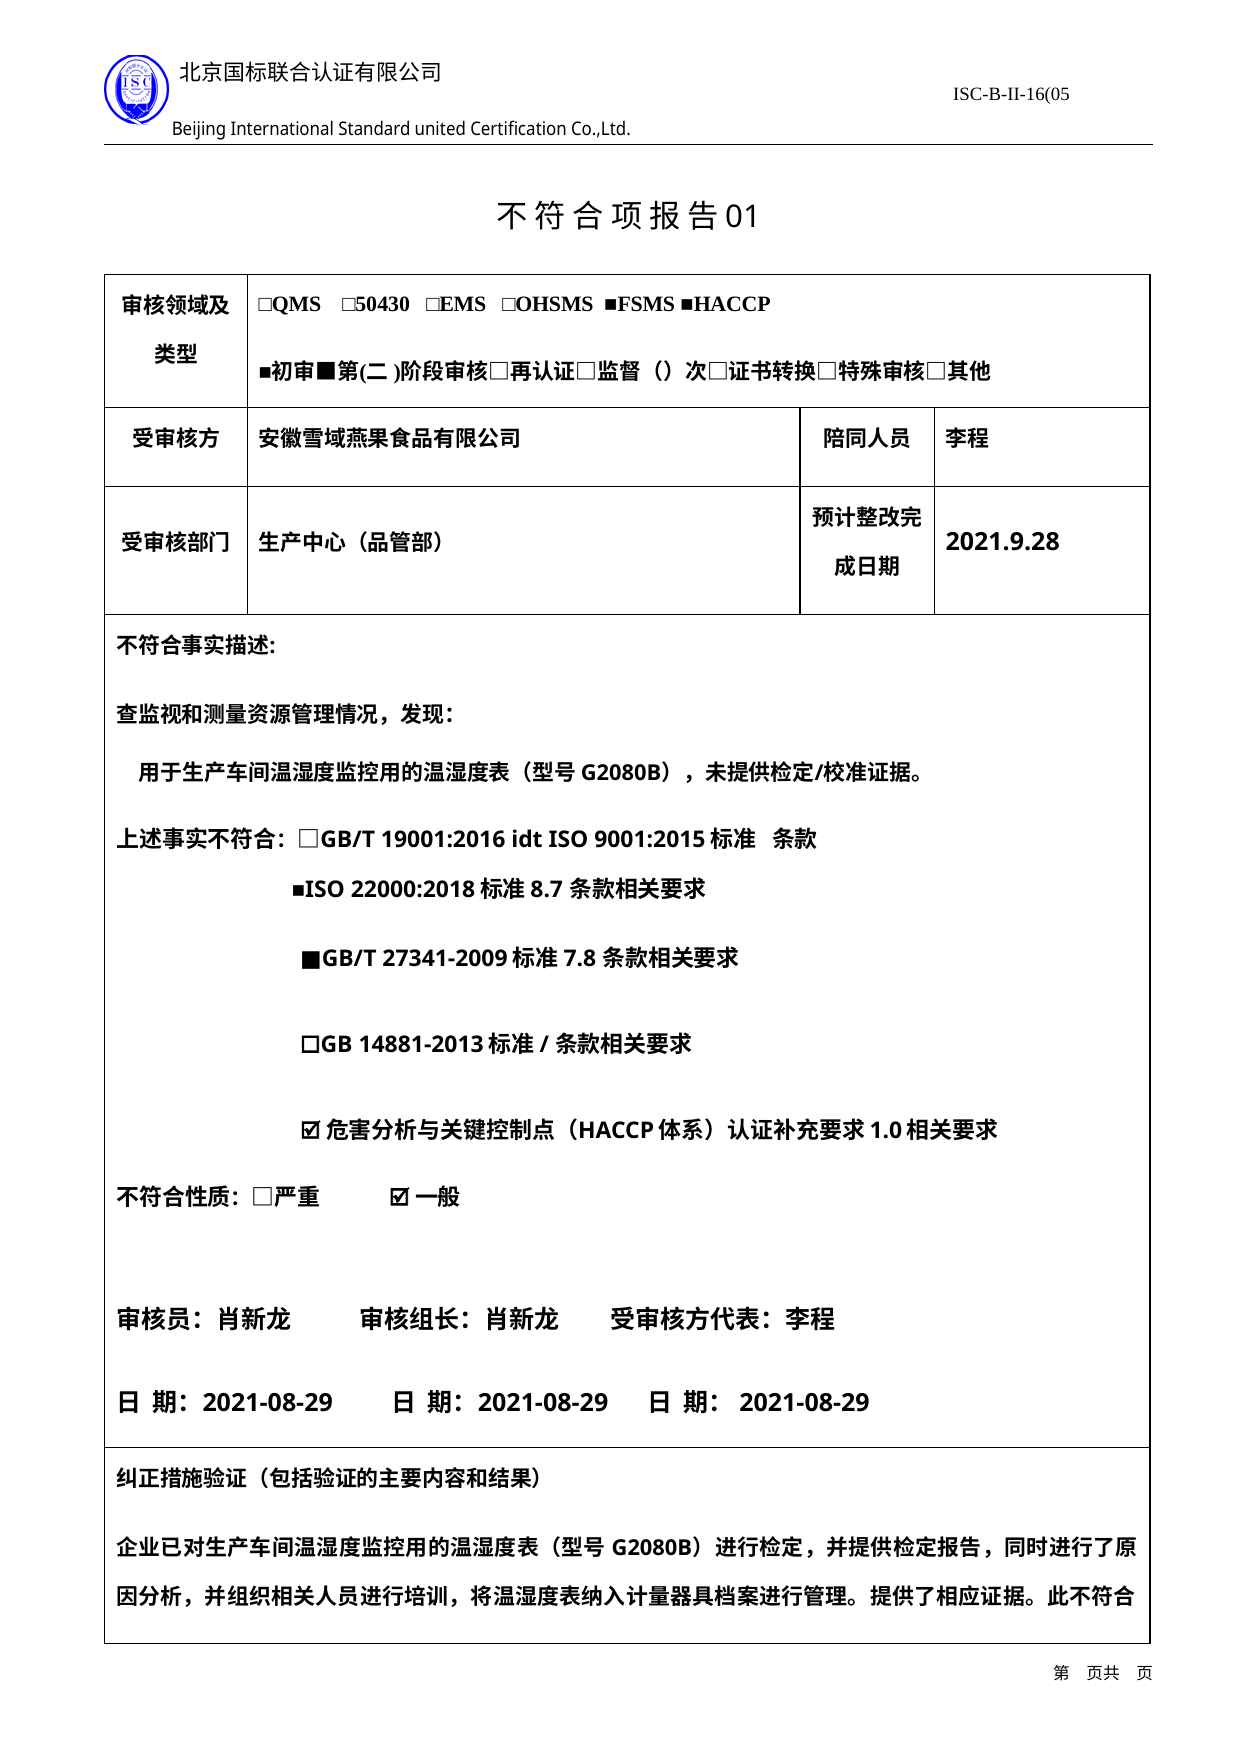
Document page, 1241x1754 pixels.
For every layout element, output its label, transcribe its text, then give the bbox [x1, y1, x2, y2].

table_cell 安徽雪域燕果食品有限公司 [248, 408, 799, 486]
table_cell 李程 [935, 408, 1149, 486]
table_cell 不符合事实描述: 查监视和测量资源管理情况，发现： 用于生产车间温湿度监控用的温湿度表（型号G2080B），未提供检定/校准证据。 上述事实不符合：□GB/T 19001:2016 idt ISO 9001:2015标准 条款 ■ISO 22000:2018标准8.7 条款相关要求 ■GB/T 27341-2009标准 7.8 条款相关要求 GB 14881-2013标准 / 条款相关要求 危害分析与关键控制点（HACCP体系）认证补充要求1.0相关要求 不符合性质：□严重 一般 审核员：肖新龙 审核组长：肖新龙 受审核方代表：李程 日 期：2021-08-29 日 期：2021-08-29 日 期： 2021-08-29 [105, 615, 1149, 1447]
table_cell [105, 1448, 1149, 1643]
table_cell 受审核部门 [105, 487, 247, 614]
table_header 审核领域及类型 [105, 275, 247, 407]
table_cell 生产中心（品管部） [248, 487, 799, 614]
text 不 符 合 项 报 告01 [104, 181, 1153, 246]
table_cell 陪同人员 [801, 408, 934, 486]
table_header □QMS □50430 □EMS □OHSMS ■FSMS ■HACCP ■初审■第(二 )阶段审核□再认证□监督（）次□证书转换□特殊审核□其他 [248, 275, 1149, 407]
picture [104, 55, 172, 124]
table_cell 2021.9.28 [935, 487, 1149, 614]
table_cell 受审核方 [105, 408, 247, 486]
table_cell 预计整改完成日期 [801, 487, 934, 614]
